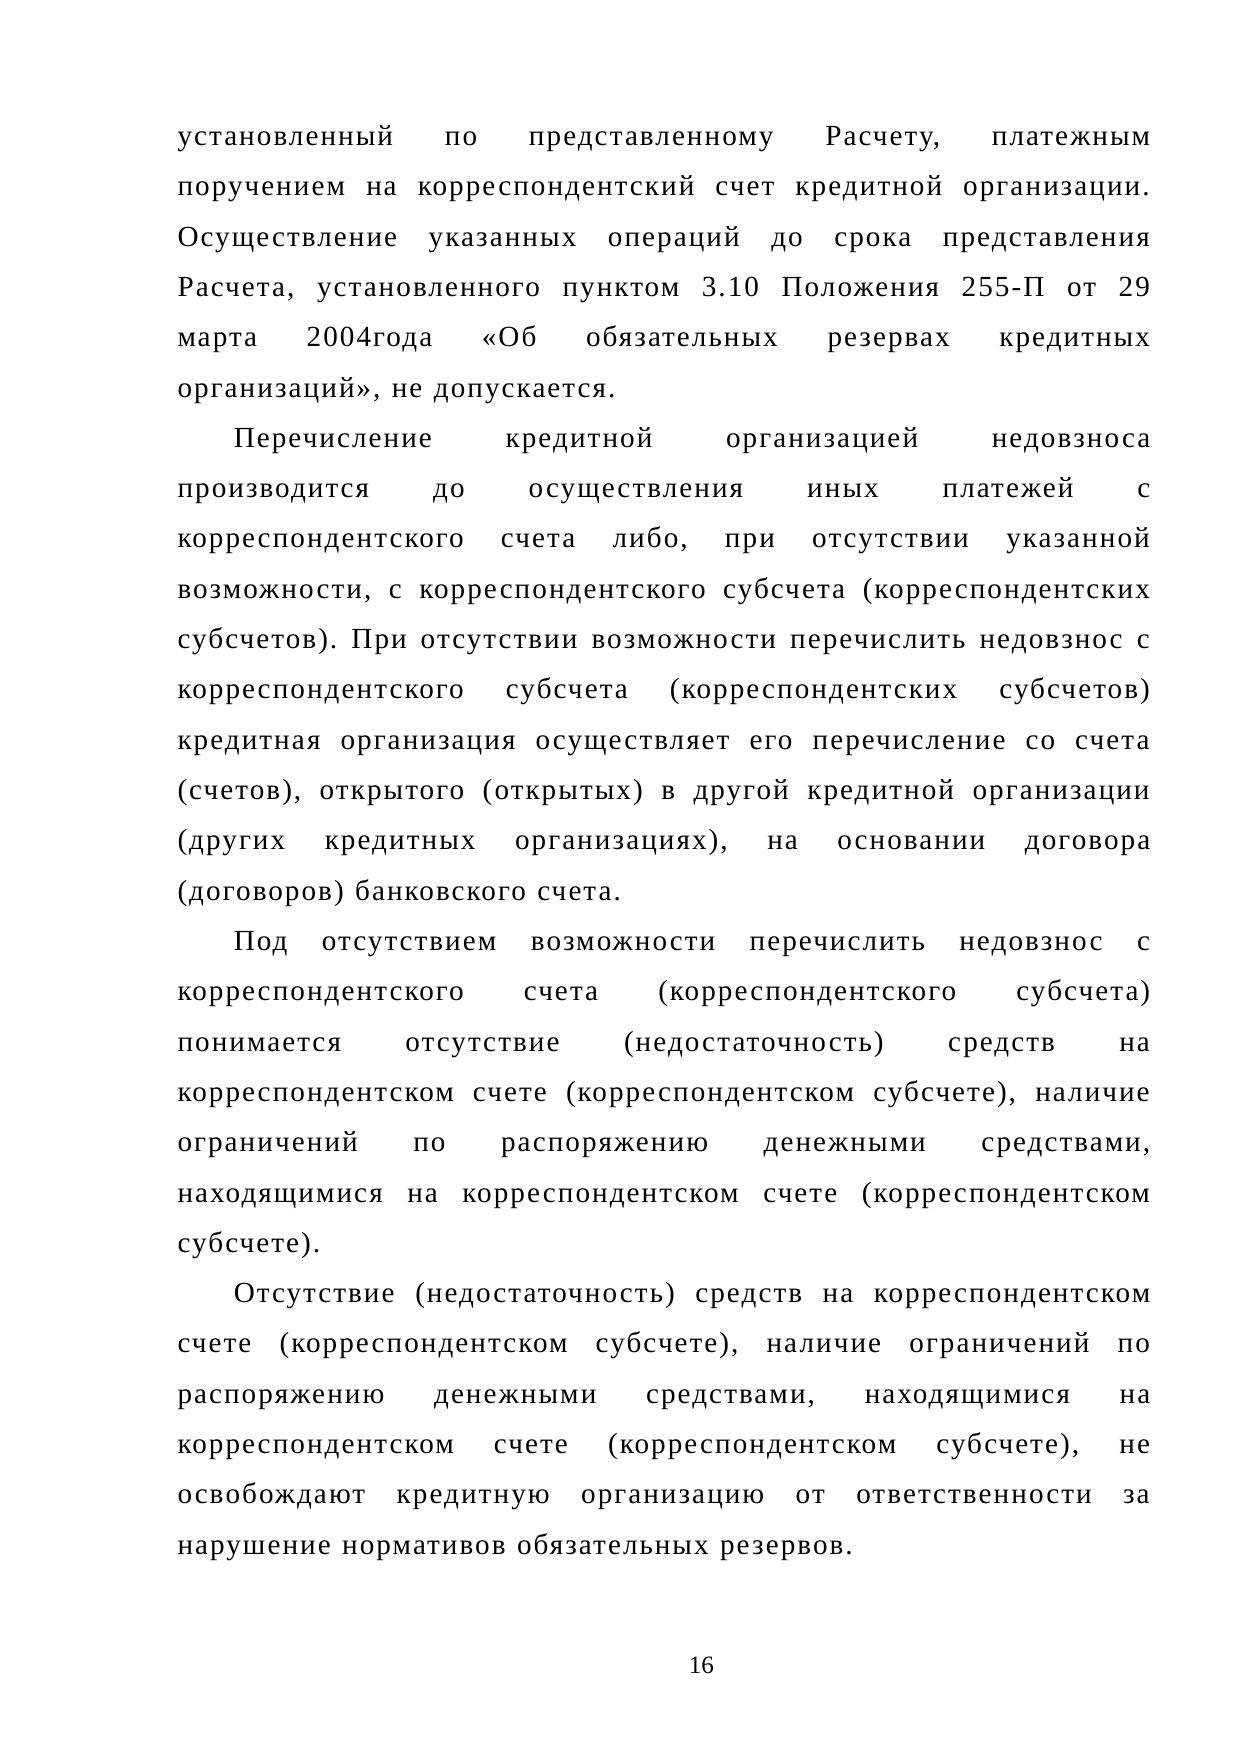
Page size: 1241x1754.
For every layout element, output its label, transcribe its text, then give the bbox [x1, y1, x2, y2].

text Под отсутствием возможности перечислить недовзнос с корреспондентского счета (корреспондентского субсчета) понимается отсутствие (недостаточность) средств на корреспондентском счете (корреспондентском субсчете), наличие ограничений по распоряжению денежными средствами, находящимися на корреспондентском счете (корреспондентском субсчете). [177, 923, 1152, 1258]
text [177, 118, 1152, 403]
text Перечисление кредитной организацией недовзноса производится до осуществления иных платежей с корреспондентского счета либо, при отсутствии указанной возможности, с корреспондентского субсчета (корреспондентских субсчетов). При отсутствии возможности перечислить недовзнос с корреспондентского субсчета (корреспондентских субсчетов) кредитная организация осуществляет его перечисление со счета (счетов), открытого (открытых) в другой кредитной организации (других кредитных организациях), на основании договора (договоров) банковского счета. [177, 420, 1152, 906]
text Отсутствие (недостаточность) средств на корреспондентском счете (корреспондентском субсчете), наличие ограничений по распоряжению денежными средствами, находящимися на корреспондентском счете (корреспондентском субсчете), не освобождают кредитную организацию от ответственности за нарушение нормативов обязательных резервов. [177, 1275, 1152, 1560]
